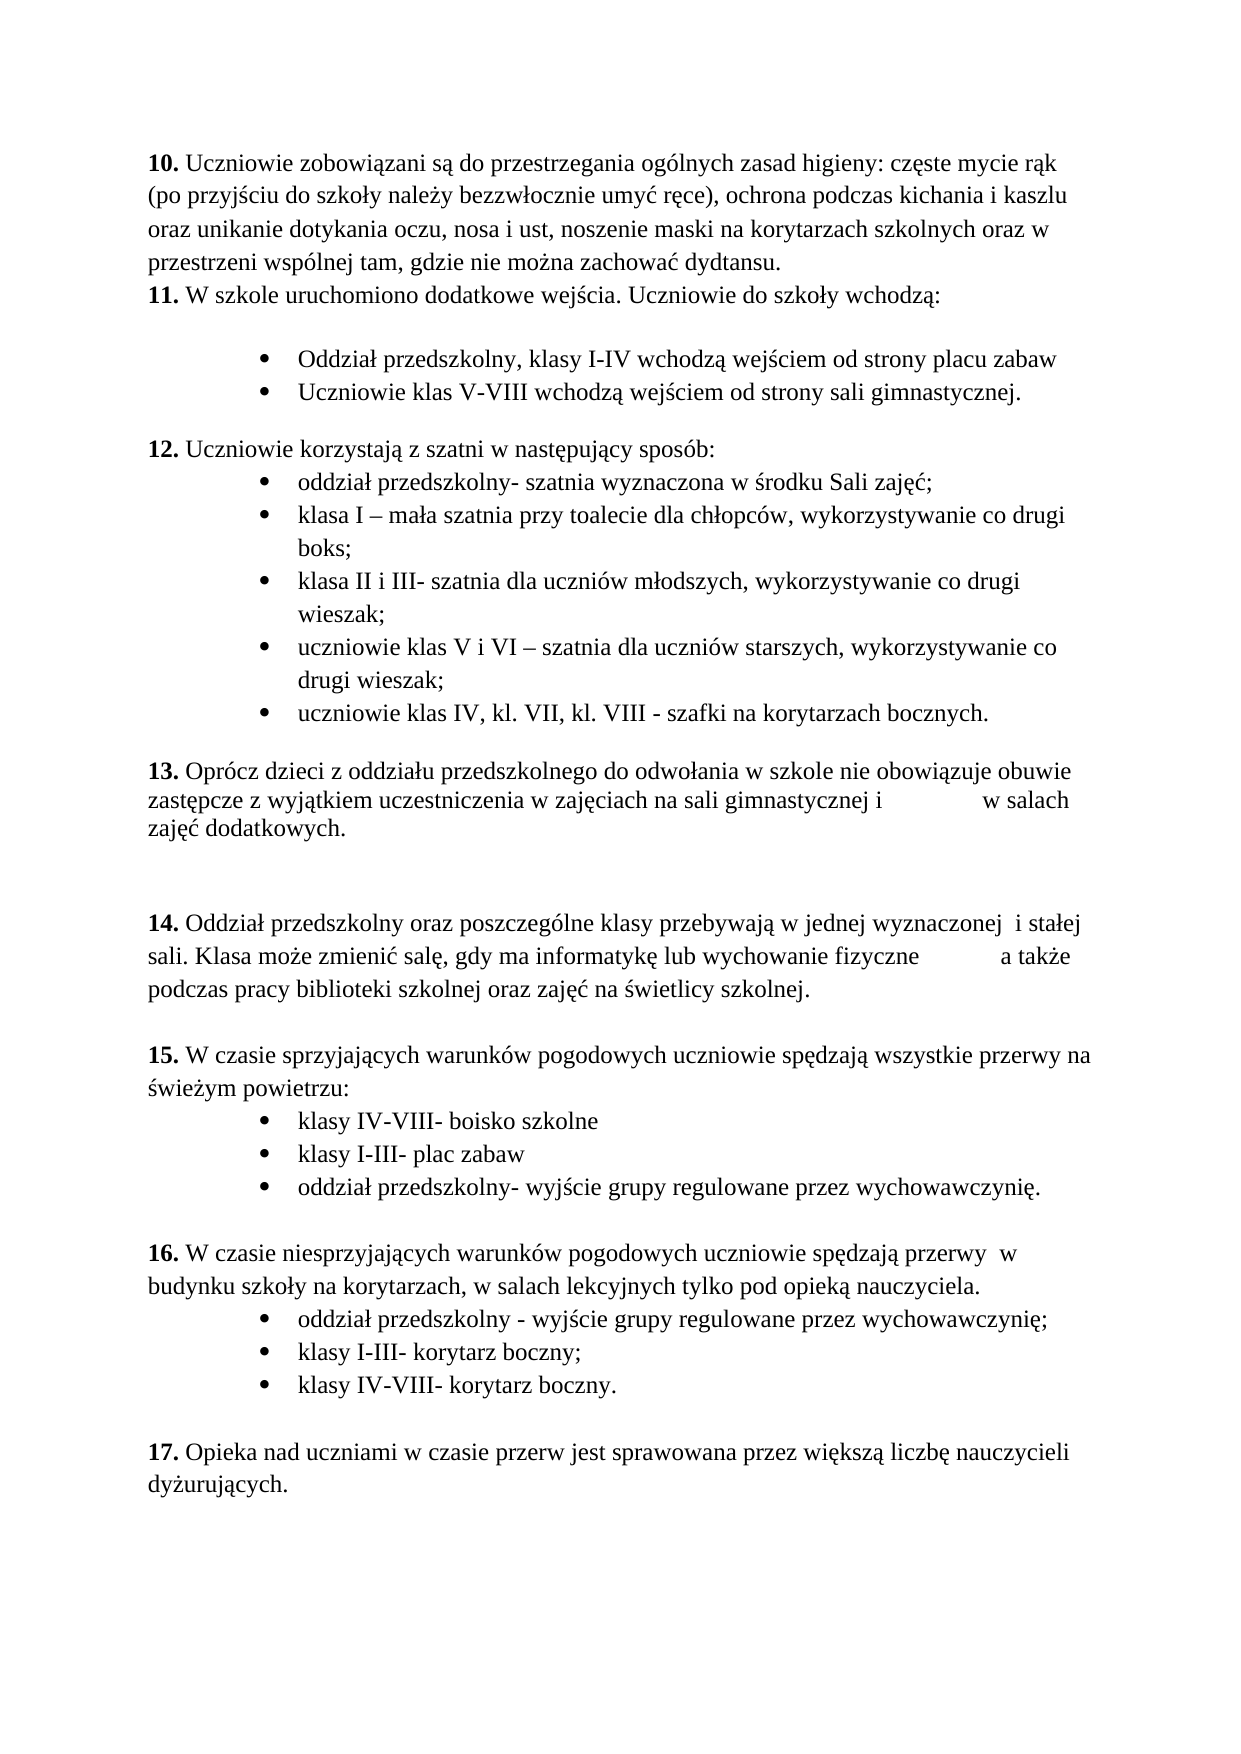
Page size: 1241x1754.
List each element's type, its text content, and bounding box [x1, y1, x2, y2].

list uczniowie klas V i VI – szatnia dla uczniów starszych, wykorzystywanie co drugi wieszak; [260, 632, 1093, 694]
list klasy IV-VIII- boisko szkolne [260, 1106, 1093, 1135]
list Oddział przedszkolny, klasy I-IV wchodzą wejściem od strony placu zabaw [260, 344, 1093, 372]
list klasa I – mała szatnia przy toalecie dla chłopców, wykorzystywanie co drugi boks; [260, 500, 1093, 562]
list uczniowie klas IV, kl. VII, kl. VIII - szafki na korytarzach bocznych. [260, 698, 1093, 727]
list Uczniowie zobowiązani są do przestrzegania ogólnych zasad higieny: częste mycie rąk (po przyjściu do szkoły należy bezzwłocznie umyć ręce), ochrona podczas kichania i kaszlu oraz unikanie dotykania oczu, nosa i ust, noszenie maski na korytarzach szkolnych oraz w przestrzeni wspólnej tam, gdzie nie można zachować dydtansu. [148, 148, 1093, 275]
list W czasie sprzyjających warunków pogodowych uczniowie spędzają wszystkie przerwy na świeżym powietrzu: [148, 1040, 1093, 1102]
list W czasie niesprzyjających warunków pogodowych uczniowie spędzają przerwy w budynku szkoły na korytarzach, w salach lekcyjnych tylko pod opieką nauczyciela. [148, 1238, 1093, 1300]
list Uczniowie korzystają z szatni w następujący sposób: [148, 434, 1093, 463]
list klasy I-III- plac zabaw [260, 1139, 1093, 1168]
list W szkole uruchomiono dodatkowe wejścia. Uczniowie do szkoły wchodzą: [148, 280, 1093, 308]
list Opieka nad uczniami w czasie przerw jest sprawowana przez większą liczbę nauczycieli dyżurujących. [148, 1437, 1093, 1498]
list klasy IV-VIII- korytarz boczny. [260, 1371, 1093, 1399]
list oddział przedszkolny- szatnia wyznaczona w środku Sali zajęć; [260, 467, 1093, 496]
list klasy I-III- korytarz boczny; [260, 1337, 1093, 1366]
list Oprócz dzieci z oddziału przedszkolnego do odwołania w szkole nie obowiązuje obuwie zastępcze z wyjątkiem uczestniczenia w zajęciach na sali gimnastycznej i w salach zajęć dodatkowych. [148, 756, 1093, 842]
list Uczniowie klas V-VIII wchodzą wejściem od strony sali gimnastycznej. [260, 377, 1093, 406]
list Oddział przedszkolny oraz poszczególne klasy przebywają w jednej wyznaczonej i stałej sali. Klasa może zmienić salę, gdy ma informatykę lub wychowanie fizyczne a także podczas pracy biblioteki szkolnej oraz zajęć na świetlicy szkolnej. [148, 908, 1093, 1003]
list oddział przedszkolny - wyjście grupy regulowane przez wychowawczynię; [260, 1304, 1093, 1333]
list klasa II i III- szatnia dla uczniów młodszych, wykorzystywanie co drugi wieszak; [260, 566, 1093, 628]
list oddział przedszkolny- wyjście grupy regulowane przez wychowawczynię. [260, 1172, 1093, 1201]
